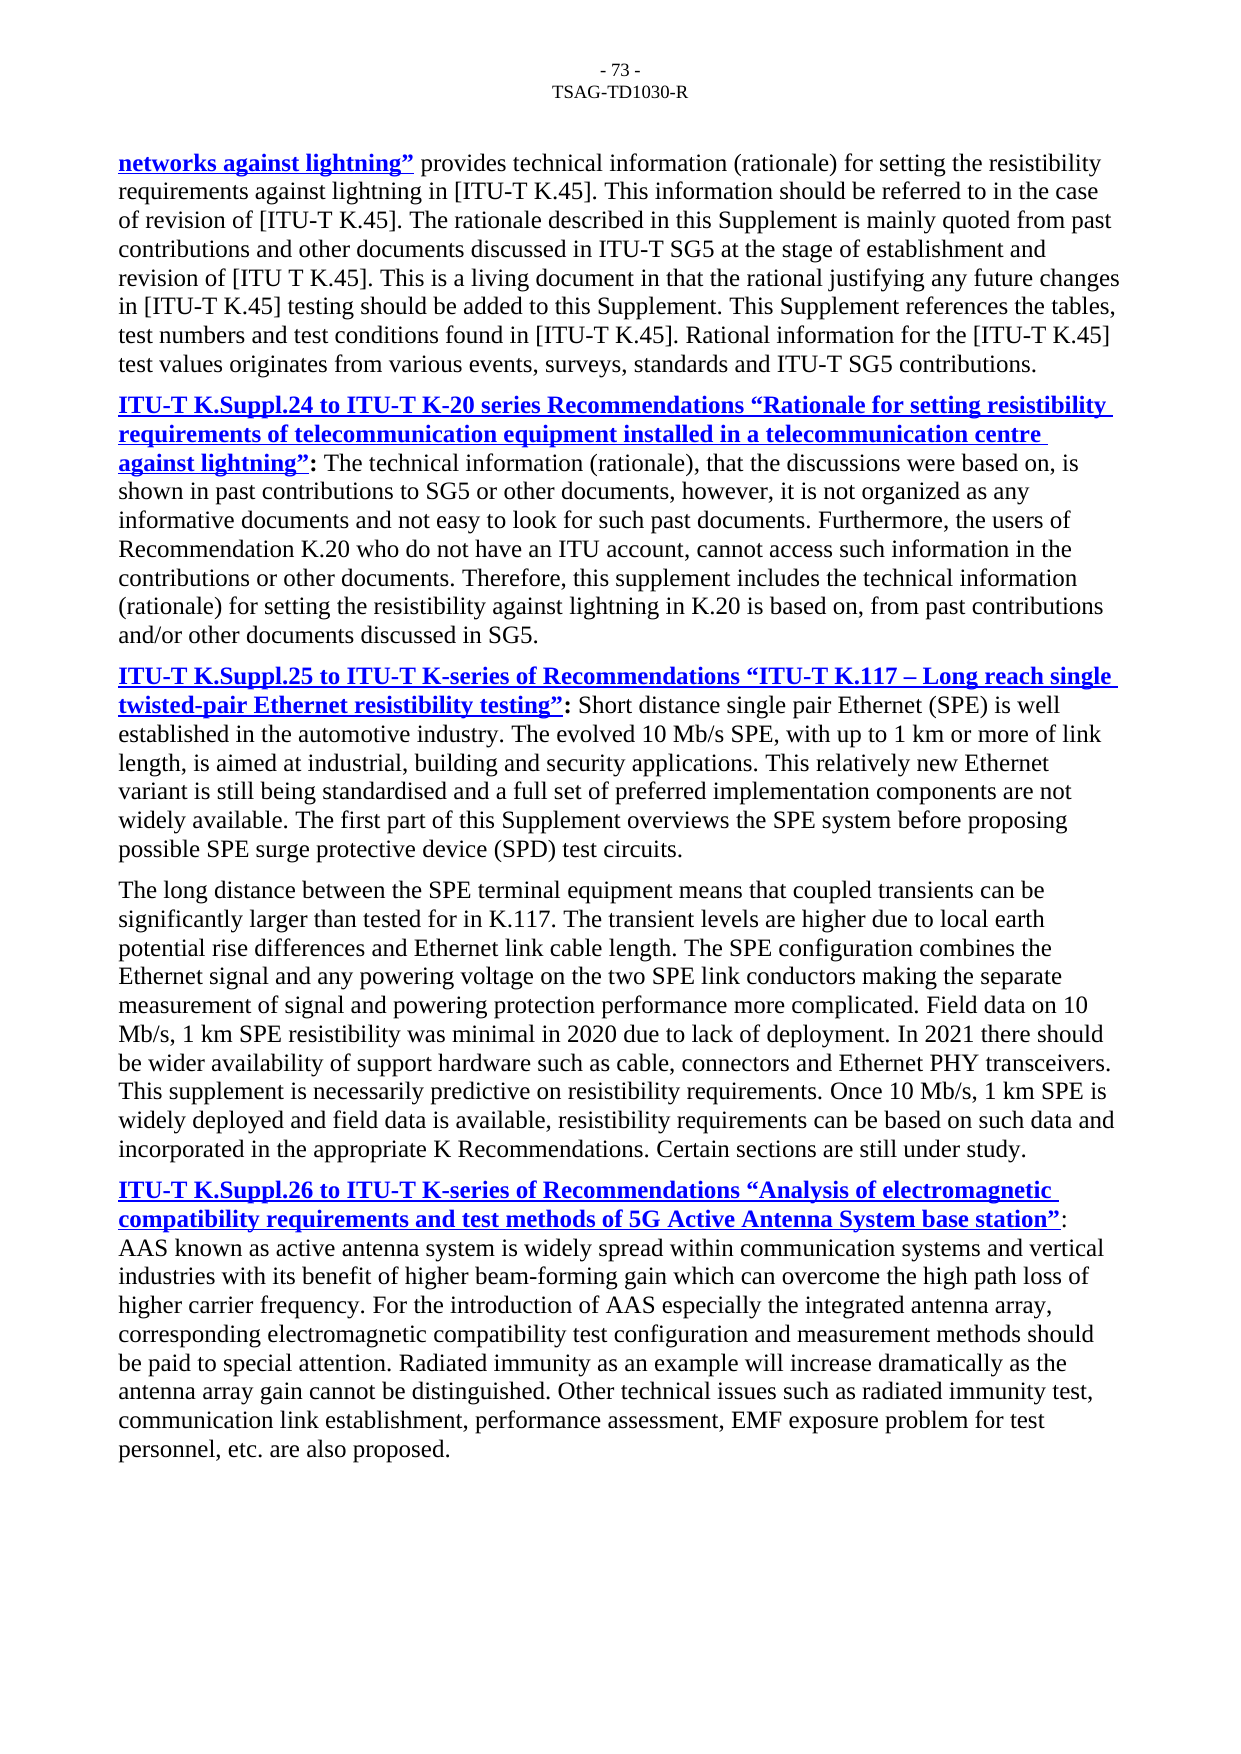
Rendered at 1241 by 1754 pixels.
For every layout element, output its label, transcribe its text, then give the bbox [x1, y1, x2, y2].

text ITU-T K.Suppl.25 to ITU-T K-series of Recommendations “ITU-T K.117 – Long reach single twisted-pair Ethernet resistibility testing”: Short distance single pair Ethernet (SPE) is well established in the automotive industry. The evolved 10 Mb/s SPE, with up to 1 km or more of link length, is aimed at industrial, building and security applications. This relatively new Ethernet variant is still being standardised and a full set of preferred implementation components are not widely available. The first part of this Supplement overviews the SPE system before proposing possible SPE surge protective device (SPD) test circuits. [118, 661, 1122, 863]
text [118, 148, 1122, 378]
text ITU-T K.Suppl.26 to ITU-T K-series of Recommendations “Analysis of electromagnetic compatibility requirements and test methods of 5G Active Antenna System base station”: AAS known as active antenna system is widely spread within communication systems and vertical industries with its benefit of higher beam-forming gain which can overcome the high path loss of higher carrier frequency. For the introduction of AAS especially the integrated antenna array, corresponding electromagnetic compatibility test configuration and measurement methods should be paid to special attention. Radiated immunity as an example will increase dramatically as the antenna array gain cannot be distinguished. Other technical issues such as radiated immunity test, communication link establishment, performance assessment, EMF exposure problem for test personnel, etc. are also proposed. [118, 1175, 1122, 1463]
text The long distance between the SPE terminal equipment means that coupled transients can be significantly larger than tested for in K.117. The transient levels are higher due to local earth potential rise differences and Ethernet link cable length. The SPE configuration combines the Ethernet signal and any powering voltage on the two SPE link conductors making the separate measurement of signal and powering protection performance more complicated. Field data on 10 Mb/s, 1 km SPE resistibility was minimal in 2020 due to lack of deployment. In 2021 there should be wider availability of support hardware such as cable, connectors and Ethernet PHY transceivers. This supplement is necessarily predictive on resistibility requirements. Once 10 Mb/s, 1 km SPE is widely deployed and field data is available, resistibility requirements can be based on such data and incorporated in the appropriate K Recommendations. Certain sections are still under study. [118, 875, 1122, 1163]
text ITU-T K.Suppl.24 to ITU-T K-20 series Recommendations “Rationale for setting resistibility requirements of telecommunication equipment installed in a telecommunication centre against lightning”: The technical information (rationale), that the discussions were based on, is shown in past contributions to SG5 or other documents, however, it is not organized as any informative documents and not easy to look for such past documents. Furthermore, the users of Recommendation K.20 who do not have an ITU account, cannot access such information in the contributions or other documents. Therefore, this supplement includes the technical information (rationale) for setting the resistibility against lightning in K.20 is based on, from past contributions and/or other documents discussed in SG5. [118, 390, 1122, 649]
